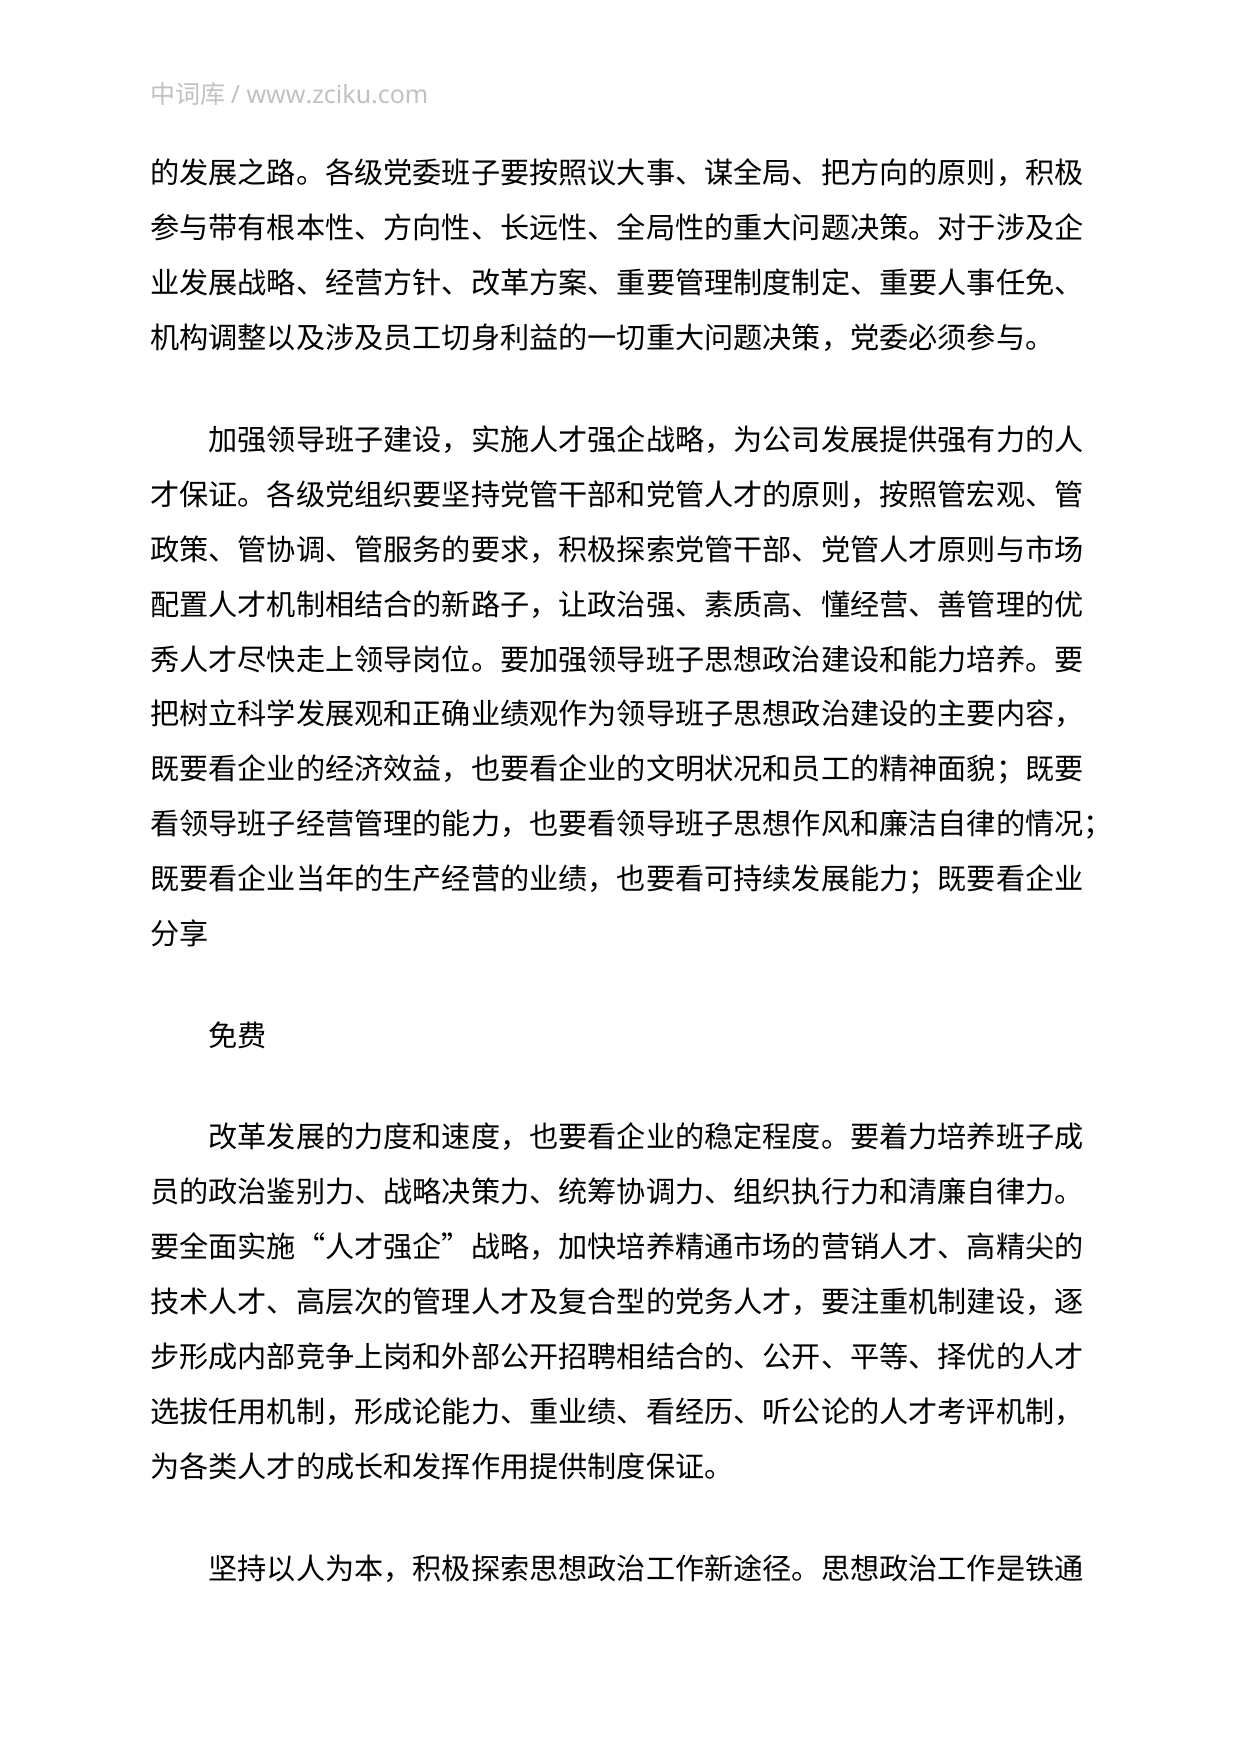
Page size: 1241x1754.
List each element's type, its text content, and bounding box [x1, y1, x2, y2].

text 加强领导班子建设，实施人才强企战略，为公司发展提供强有力的人才保证。各级党组织要坚持党管干部和党管人才的原则，按照管宏观、管政策、管协调、管服务的要求，积极探索党管干部、党管人才原则与市场配置人才机制相结合的新路子，让政治强、素质高、懂经营、善管理的优秀人才尽快走上领导岗位。要加强领导班子思想政治建设和能力培养。要把树立科学发展观和正确业绩观作为领导班子思想政治建设的主要内容，既要看企业的经济效益，也要看企业的文明状况和员工的精神面貌；既要看领导班子经营管理的能力，也要看领导班子思想作风和廉洁自律的情况；既要看企业当年的生产经营的业绩，也要看可持续发展能力；既要看企业分享 [150, 416, 1090, 953]
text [150, 1545, 1090, 1587]
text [150, 150, 1090, 357]
text 改革发展的力度和速度，也要看企业的稳定程度。要着力培养班子成员的政治鉴别力、战略决策力、统筹协调力、组织执行力和清廉自律力。要全面实施“人才强企”战略，加快培养精通市场的营销人才、高精尖的技术人才、高层次的管理人才及复合型的党务人才，要注重机制建设，逐步形成内部竞争上岗和外部公开招聘相结合的、公开、平等、择优的人才选拔任用机制，形成论能力、重业绩、看经历、听公论的人才考评机制，为各类人才的成长和发挥作用提供制度保证。 [150, 1114, 1090, 1486]
text 免费 [150, 1012, 1090, 1054]
